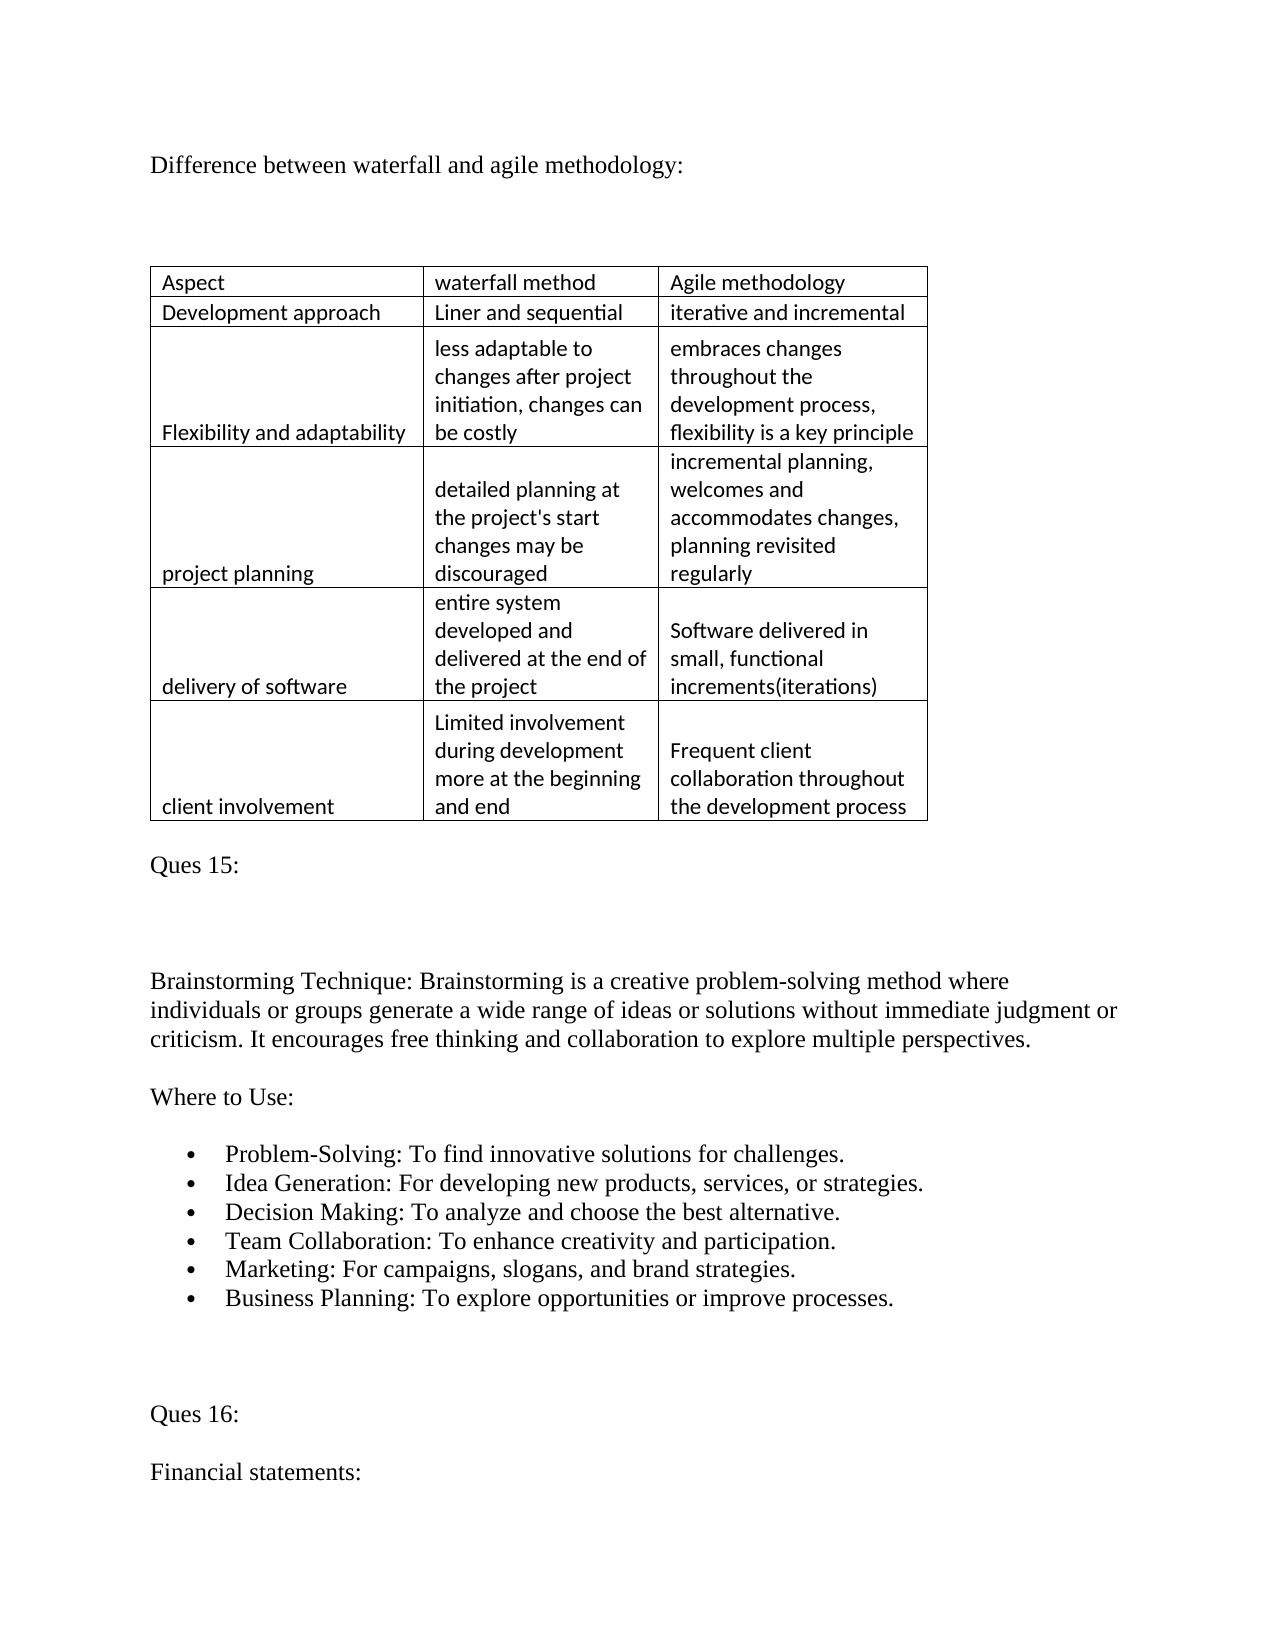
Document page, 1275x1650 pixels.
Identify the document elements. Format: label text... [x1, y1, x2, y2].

table_cell Limited involvement during development more at the beginning and end [424, 701, 658, 820]
table_cell embraces changes throughout the development process, flexibility is a key principle [659, 327, 927, 446]
table_cell Development approach [151, 297, 423, 326]
list Business Planning: To explore opportunities or improve processes. [187, 1283, 1125, 1312]
table_cell Software delivered in small, functional increments(iterations) [659, 588, 927, 700]
text Brainstorming Technique: Brainstorming is a creative problem-solving method where individuals or groups generate a wide range of ideas or solutions without immediate judgment or criticism. It encourages free thinking and collaboration to explore multiple perspectives. [150, 966, 1125, 1052]
table_cell Frequent client collaboration throughout the development process [659, 701, 927, 820]
table_header Agile methodology [659, 267, 927, 296]
list Idea Generation: For developing new products, services, or strategies. [187, 1168, 1125, 1197]
text Where to Use: [150, 1082, 1125, 1110]
table_header waterfall method [424, 267, 658, 296]
text Ques 15: [150, 850, 1125, 879]
text Difference between waterfall and agile methodology: [150, 150, 1125, 179]
table_cell iterative and incremental [659, 297, 927, 326]
table_header Aspect [151, 267, 423, 296]
table_cell Flexibility and adaptability [151, 327, 423, 446]
table_cell Liner and sequential [424, 297, 658, 326]
table_cell entire system developed and delivered at the end of the project [424, 588, 658, 700]
table_cell incremental planning, welcomes and accommodates changes, planning revisited regularly [659, 447, 927, 587]
text Financial statements: [150, 1457, 1125, 1486]
table_cell project planning [151, 447, 423, 587]
table_cell delivery of software [151, 588, 423, 700]
text Ques 16: [150, 1399, 1125, 1428]
list Team Collaboration: To enhance creativity and participation. [187, 1226, 1125, 1254]
table_cell client involvement [151, 701, 423, 820]
list Marketing: For campaigns, slogans, and brand strategies. [187, 1254, 1125, 1283]
table_cell detailed planning at the project's start changes may be discouraged [424, 447, 658, 587]
table_cell less adaptable to changes after project initiation, changes can be costly [424, 327, 658, 446]
list Problem-Solving: To find innovative solutions for challenges. [187, 1139, 1125, 1168]
list Decision Making: To analyze and choose the best alternative. [187, 1197, 1125, 1226]
